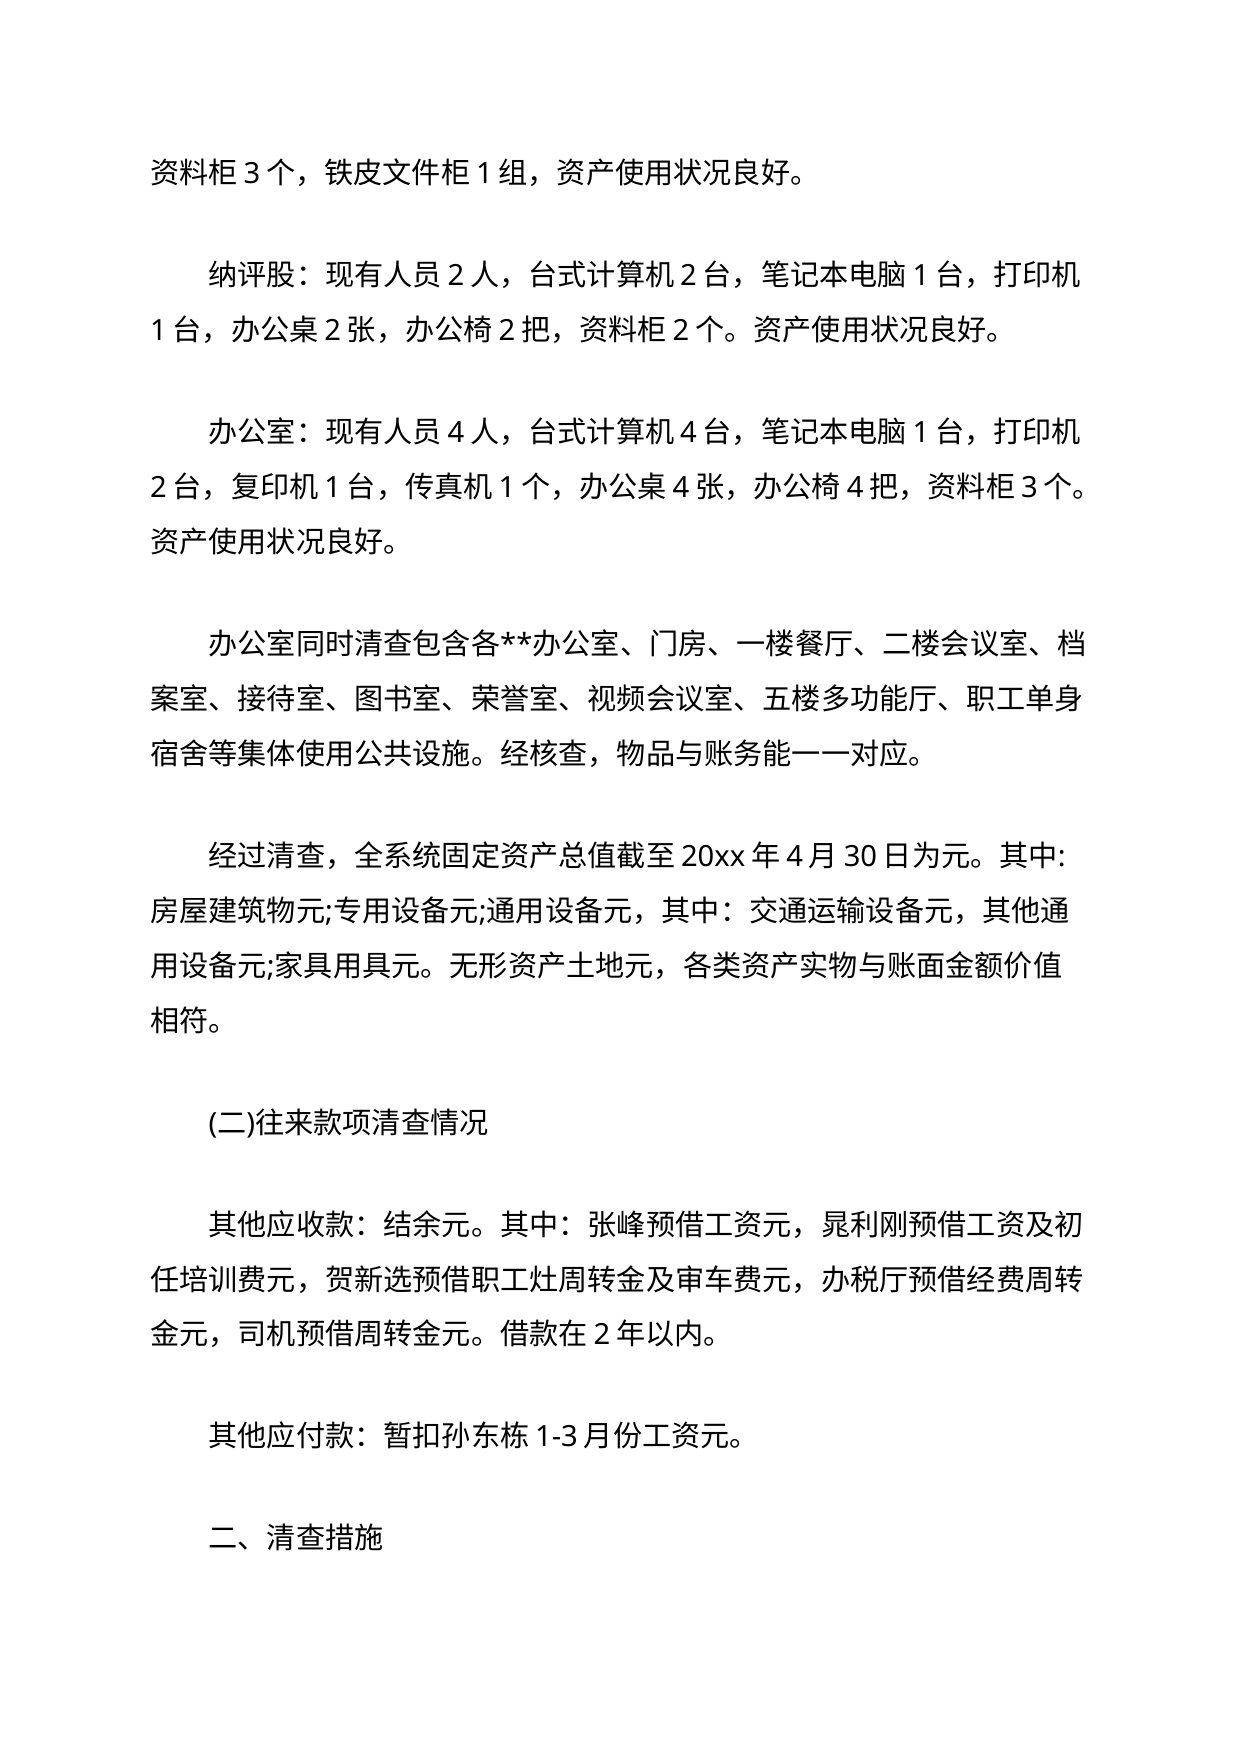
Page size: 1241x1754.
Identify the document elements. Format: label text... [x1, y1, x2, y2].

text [150, 150, 1090, 192]
text 纳评股：现有人员2人，台式计算机2台，笔记本电脑1台，打印机1台，办公桌2张，办公椅2把，资料柜2个。资产使用状况良好。 [150, 252, 1090, 349]
text (二)往来款项清查情况 [150, 1099, 1090, 1142]
text 二、清查措施 [150, 1515, 1090, 1557]
text 办公室同时清查包含各**办公室、门房、一楼餐厅、二楼会议室、档案室、接待室、图书室、荣誉室、视频会议室、五楼多功能厅、职工单身宿舍等集体使用公共设施。经核查，物品与账务能一一对应。 [150, 621, 1090, 773]
text 办公室：现有人员4人，台式计算机4台，笔记本电脑1台，打印机2台，复印机1台，传真机1个，办公桌4张，办公椅4把，资料柜3个。资产使用状况良好。 [150, 409, 1090, 561]
text 其他应收款：结余元。其中：张峰预借工资元，晁利刚预借工资及初任培训费元，贺新选预借职工灶周转金及审车费元，办税厅预借经费周转金元，司机预借周转金元。借款在2年以内。 [150, 1201, 1090, 1353]
text 经过清查，全系统固定资产总值截至20xx年4月30日为元。其中:房屋建筑物元;专用设备元;通用设备元，其中：交通运输设备元，其他通用设备元;家具用具元。无形资产土地元，各类资产实物与账面金额价值相符。 [150, 832, 1090, 1040]
text 其他应付款：暂扣孙东栋1-3月份工资元。 [150, 1413, 1090, 1455]
